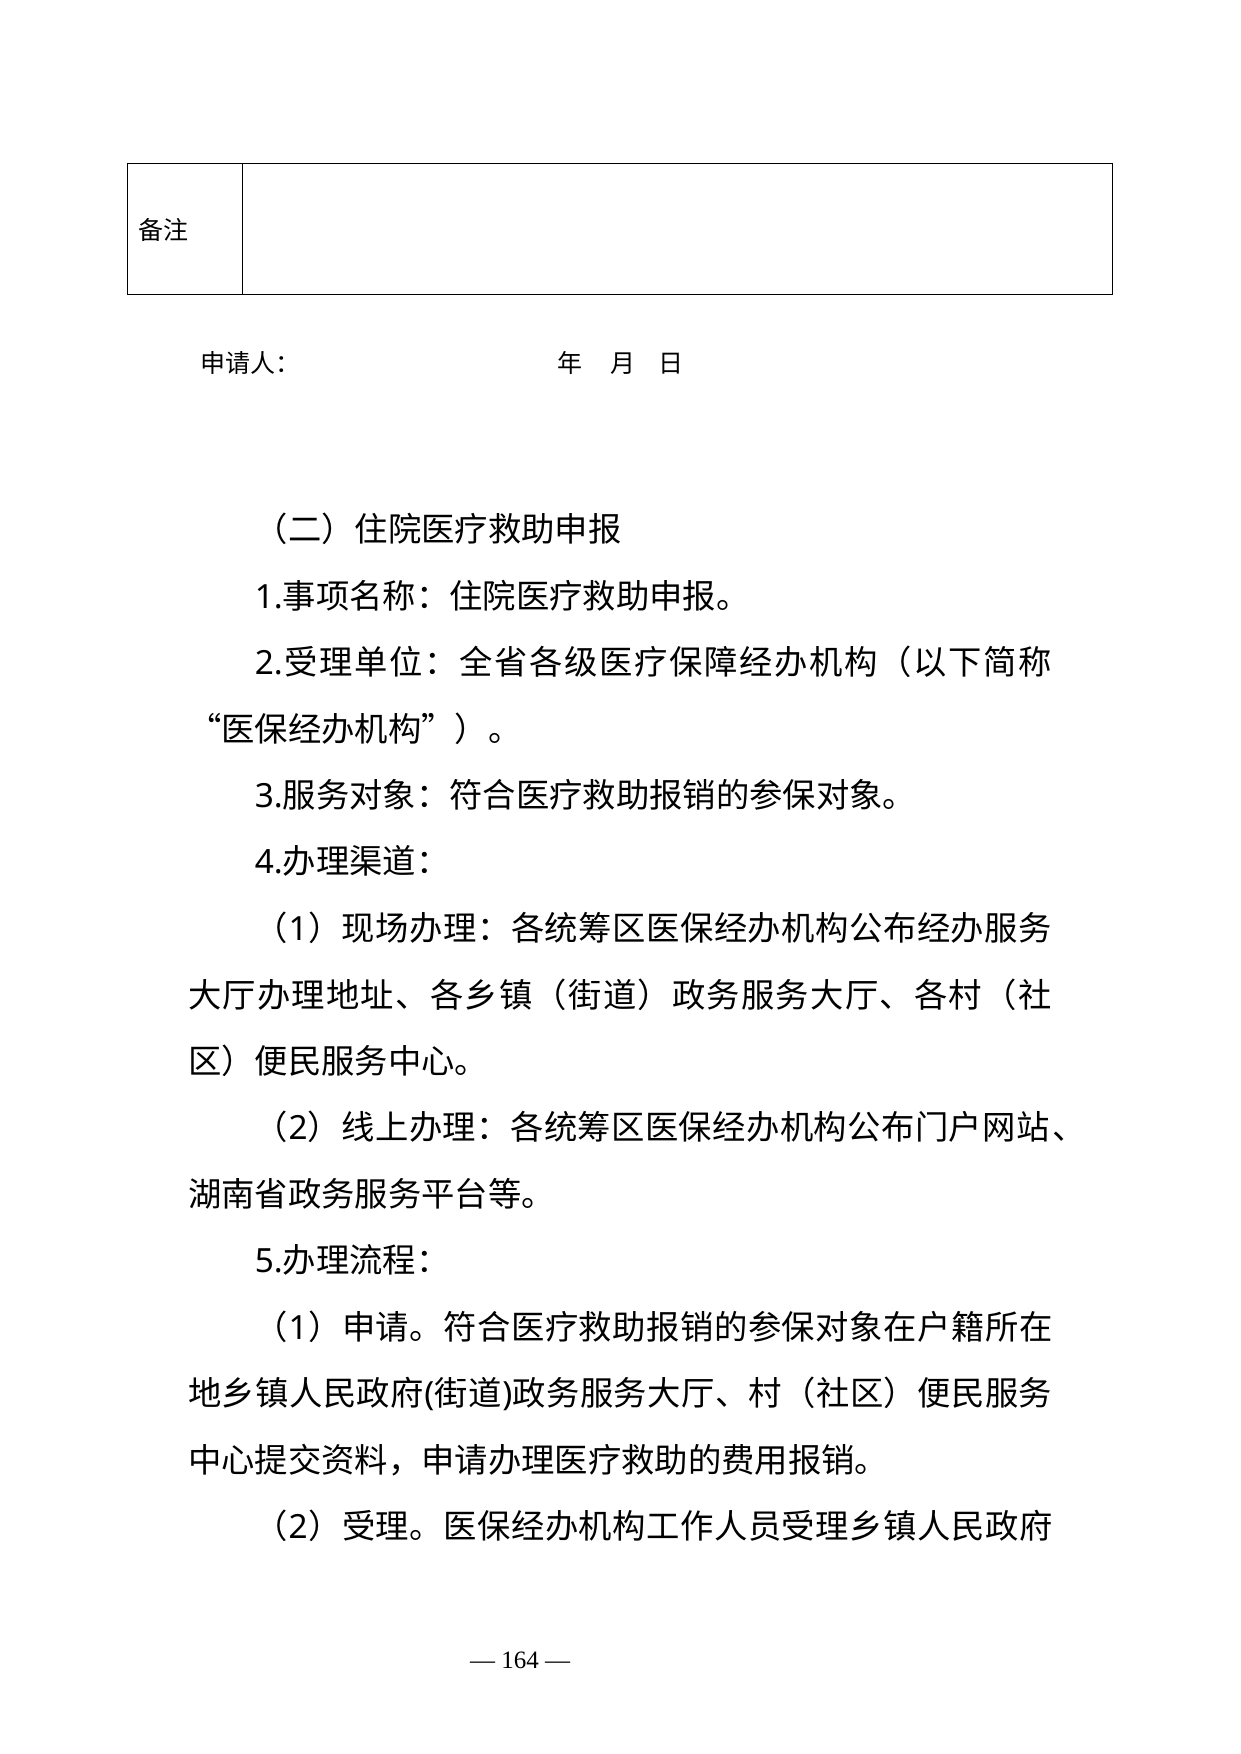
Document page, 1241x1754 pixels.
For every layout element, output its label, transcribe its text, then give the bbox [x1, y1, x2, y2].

table_cell 备注 [128, 164, 242, 294]
text （二）住院医疗救助申报 [188, 494, 1052, 561]
text （1）申请。符合医疗救助报销的参保对象在户籍所在地乡镇人民政府(街道)政务服务大厅、村（社区）便民服务中心提交资料，申请办理医疗救助的费用报销。 [188, 1292, 1052, 1491]
text 3.服务对象：符合医疗救助报销的参保对象。 [188, 760, 1052, 826]
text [188, 1491, 1052, 1557]
text 4.办理渠道： [188, 826, 1052, 893]
table_cell [243, 164, 1112, 294]
text （1）现场办理：各统筹区医保经办机构公布经办服务大厅办理地址、各乡镇（街道）政务服务大厅、各村（社区）便民服务中心。 [188, 893, 1052, 1092]
text 5.办理流程： [188, 1225, 1052, 1292]
text （2）线上办理：各统筹区医保经办机构公布门户网站、湖南省政务服务平台等。 [188, 1092, 1052, 1225]
text 1.事项名称：住院医疗救助申报。 [188, 561, 1052, 627]
text 2.受理单位：全省各级医疗保障经办机构（以下简称“医保经办机构”）。 [188, 627, 1052, 760]
text 申请人： 年 月 日 [188, 328, 1052, 394]
